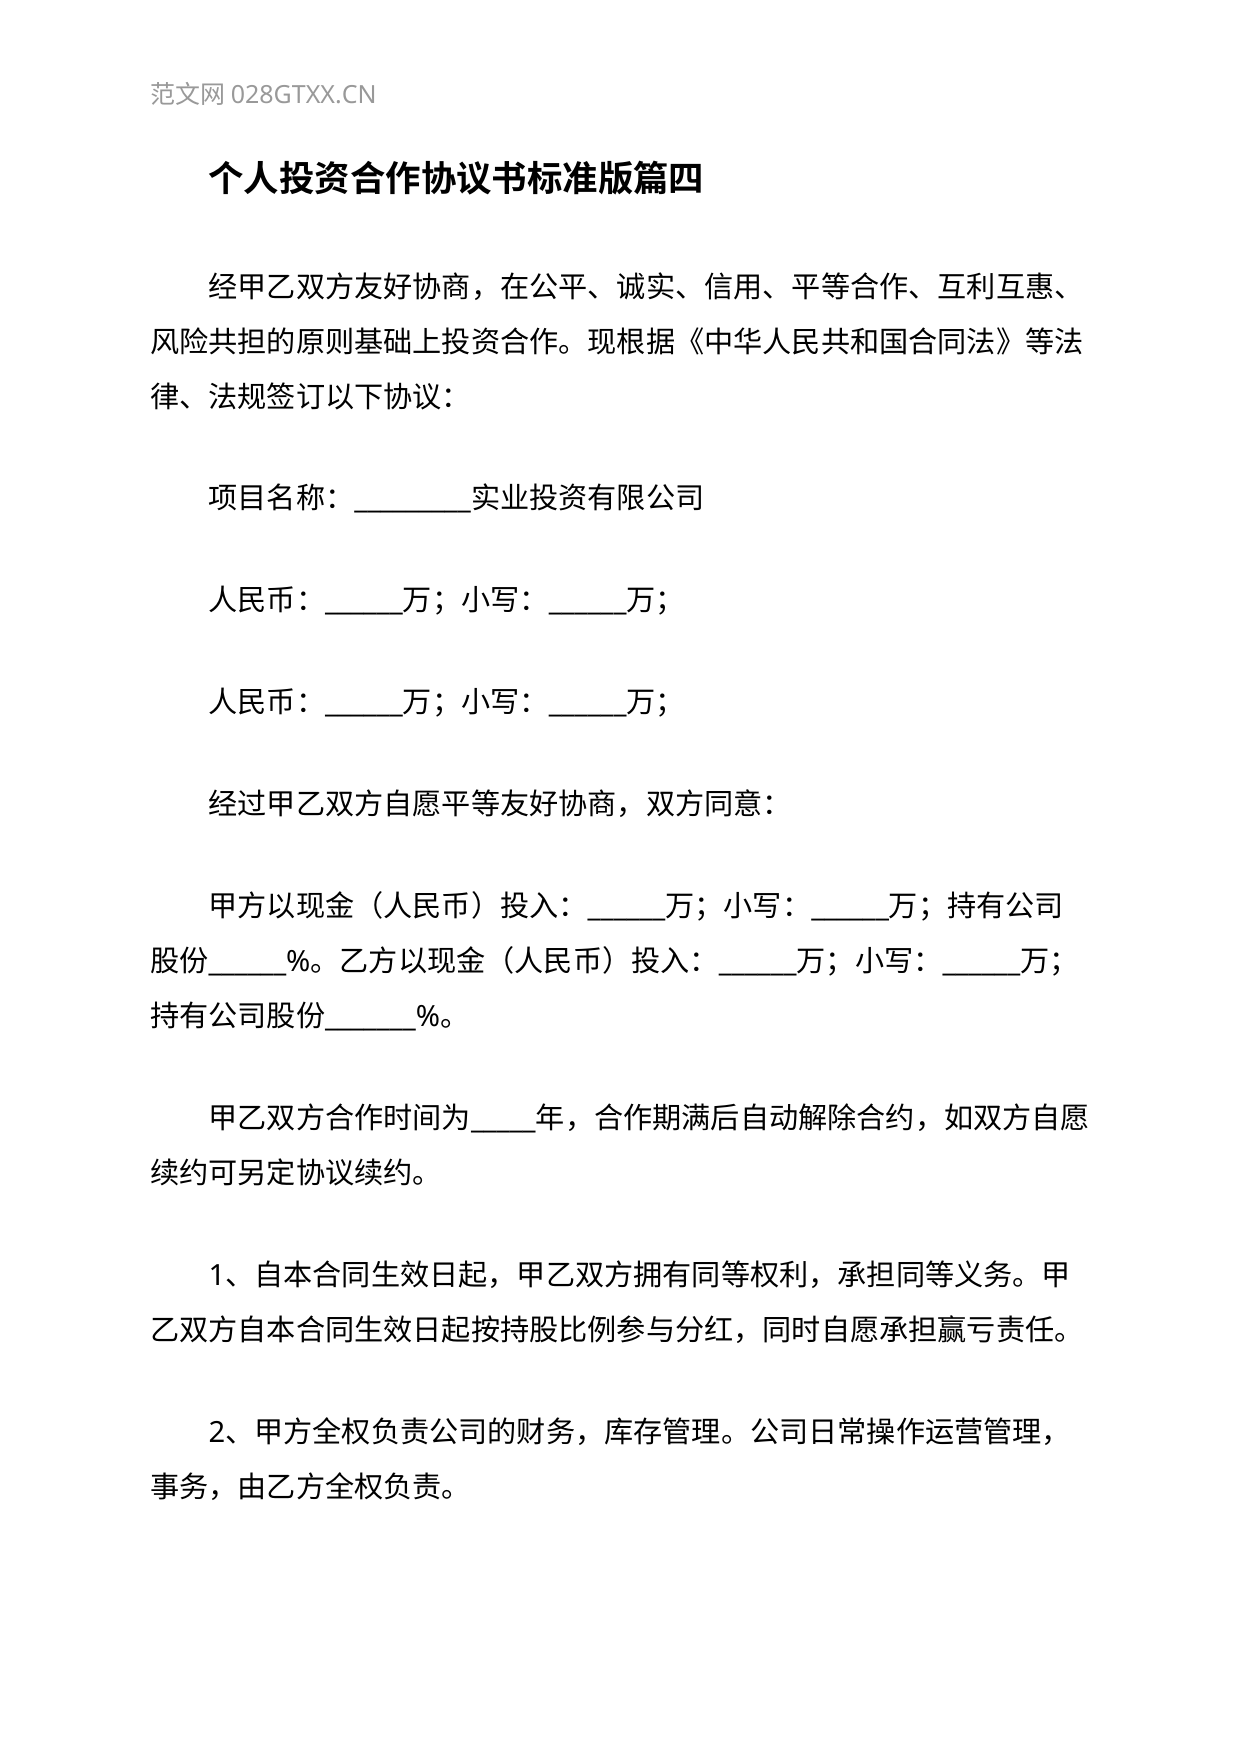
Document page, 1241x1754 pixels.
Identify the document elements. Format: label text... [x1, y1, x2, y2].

text 甲乙双方合作时间为_____年，合作期满后自动解除合约，如双方自愿续约可另定协议续约。 [150, 1095, 1090, 1192]
text 人民币：______万；小写：______万； [150, 679, 1090, 721]
text 经过甲乙双方自愿平等友好协商，双方同意： [150, 781, 1090, 823]
text 2、甲方全权负责公司的财务，库存管理。公司日常操作运营管理，事务，由乙方全权负责。 [150, 1408, 1090, 1506]
text 1、自本合同生效日起，甲乙双方拥有同等权利，承担同等义务。甲乙双方自本合同生效日起按持股比例参与分红，同时自愿承担赢亏责任。 [150, 1251, 1090, 1349]
text 项目名称：_________实业投资有限公司 [150, 475, 1090, 517]
text 经甲乙双方友好协商，在公平、诚实、信用、平等合作、互利互惠、风险共担的原则基础上投资合作。现根据《中华人民共和国合同法》等法律、法规签订以下协议： [150, 263, 1090, 416]
text 人民币：______万；小写：______万； [150, 577, 1090, 619]
text 甲方以现金（人民币）投入：______万；小写：______万；持有公司股份______%。乙方以现金（人民币）投入：______万；小写：______万；持有公司股份_______%。 [150, 883, 1090, 1035]
text 个人投资合作协议书标准版篇四 [150, 150, 1090, 201]
